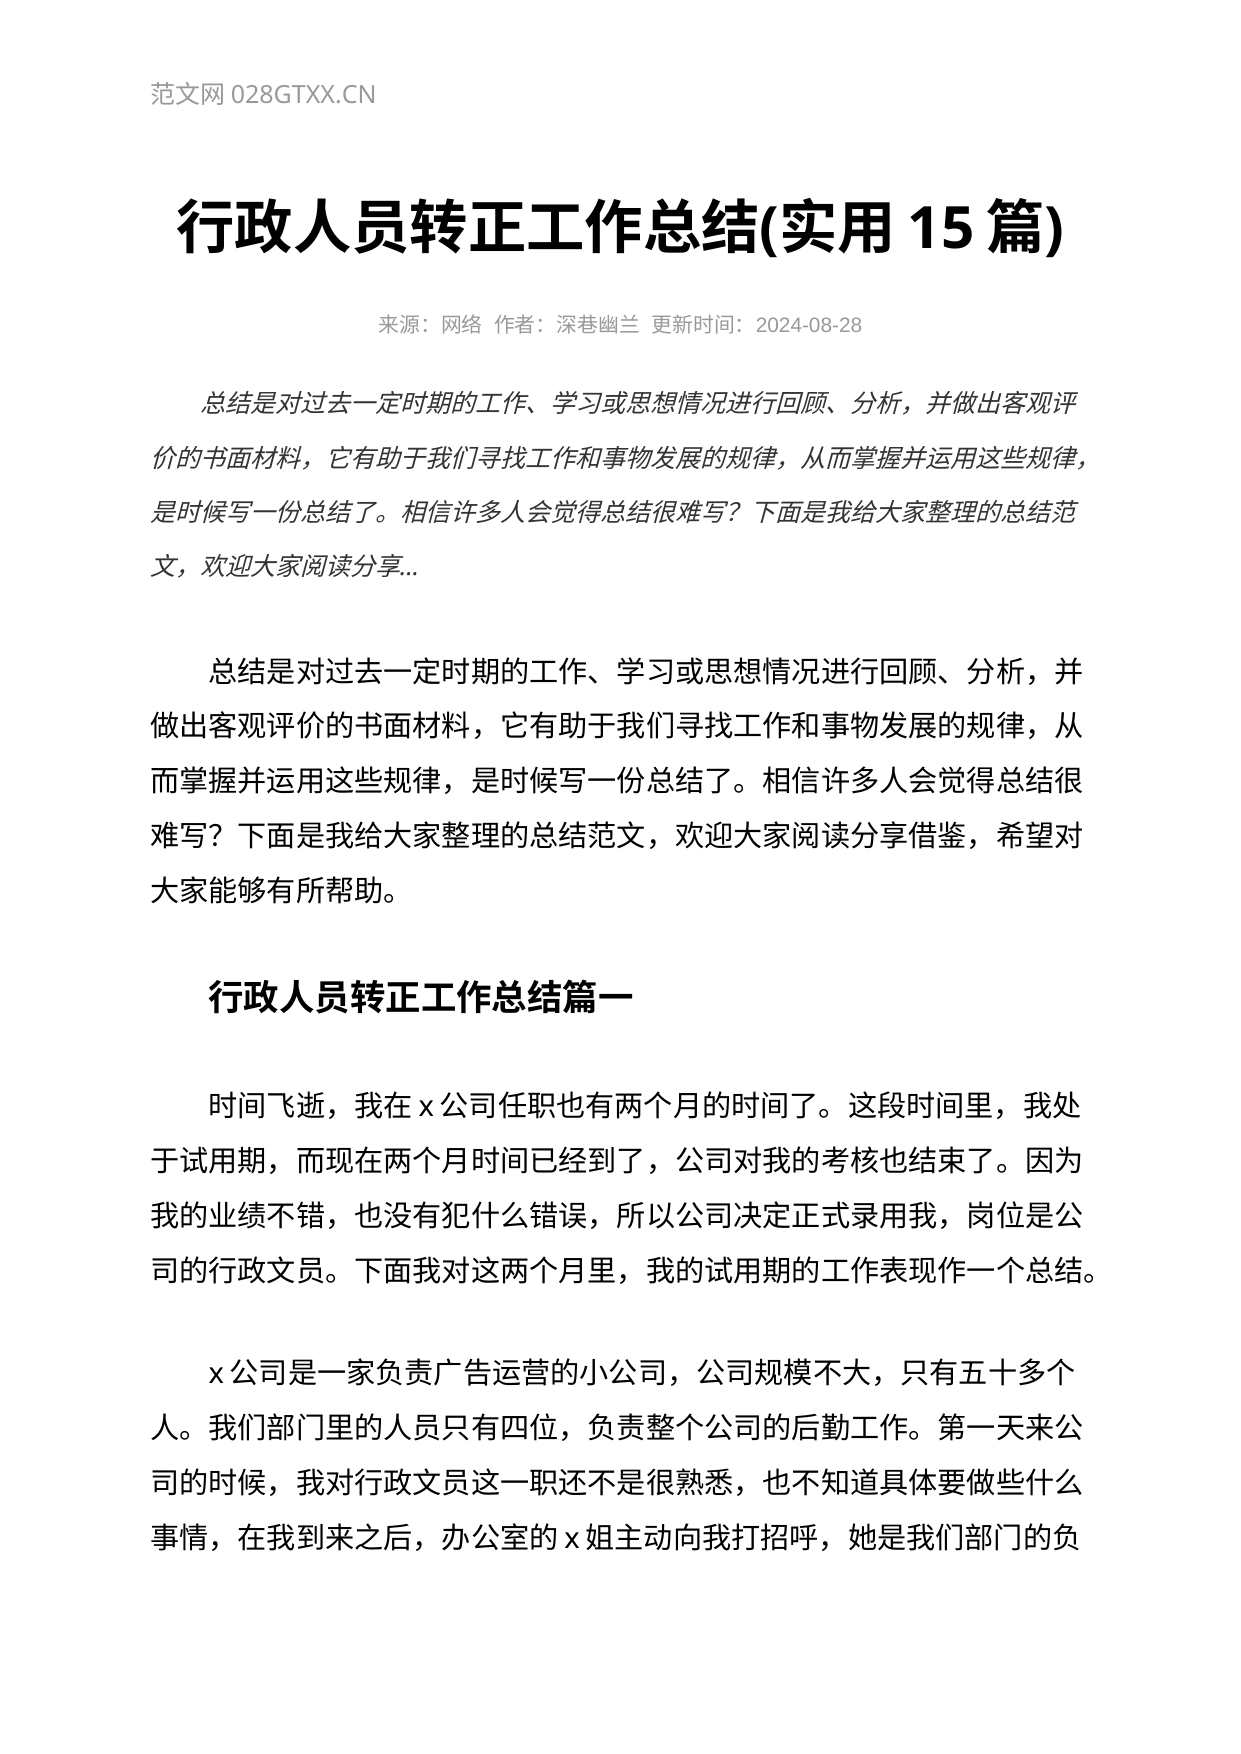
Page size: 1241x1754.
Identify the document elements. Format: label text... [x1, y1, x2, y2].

text 来源：网络 作者：深巷幽兰 更新时间：2024-08-28 [150, 313, 1090, 337]
text 总结是对过去一定时期的工作、学习或思想情况进行回顾、分析，并做出客观评价的书面材料，它有助于我们寻找工作和事物发展的规律，从而掌握并运用这些规律，是时候写一份总结了。相信许多人会觉得总结很难写？下面是我给大家整理的总结范文，欢迎大家阅读分享借鉴，希望对大家能够有所帮助。 [150, 648, 1090, 910]
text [150, 1349, 1090, 1557]
text 时间飞逝，我在x公司任职也有两个月的时间了。这段时间里，我处于试用期，而现在两个月时间已经到了，公司对我的考核也结束了。因为我的业绩不错，也没有犯什么错误，所以公司决定正式录用我，岗位是公司的行政文员。下面我对这两个月里，我的试用期的工作表现作一个总结。 [150, 1083, 1090, 1290]
text 总结是对过去一定时期的工作、学习或思想情况进行回顾、分析，并做出客观评价的书面材料，它有助于我们寻找工作和事物发展的规律，从而掌握并运用这些规律，是时候写一份总结了。相信许多人会觉得总结很难写？下面是我给大家整理的总结范文，欢迎大家阅读分享... [150, 384, 1090, 583]
text 行政人员转正工作总结篇一 [150, 969, 1090, 1021]
subtitle 行政人员转正工作总结(实用15篇) [150, 181, 1090, 266]
